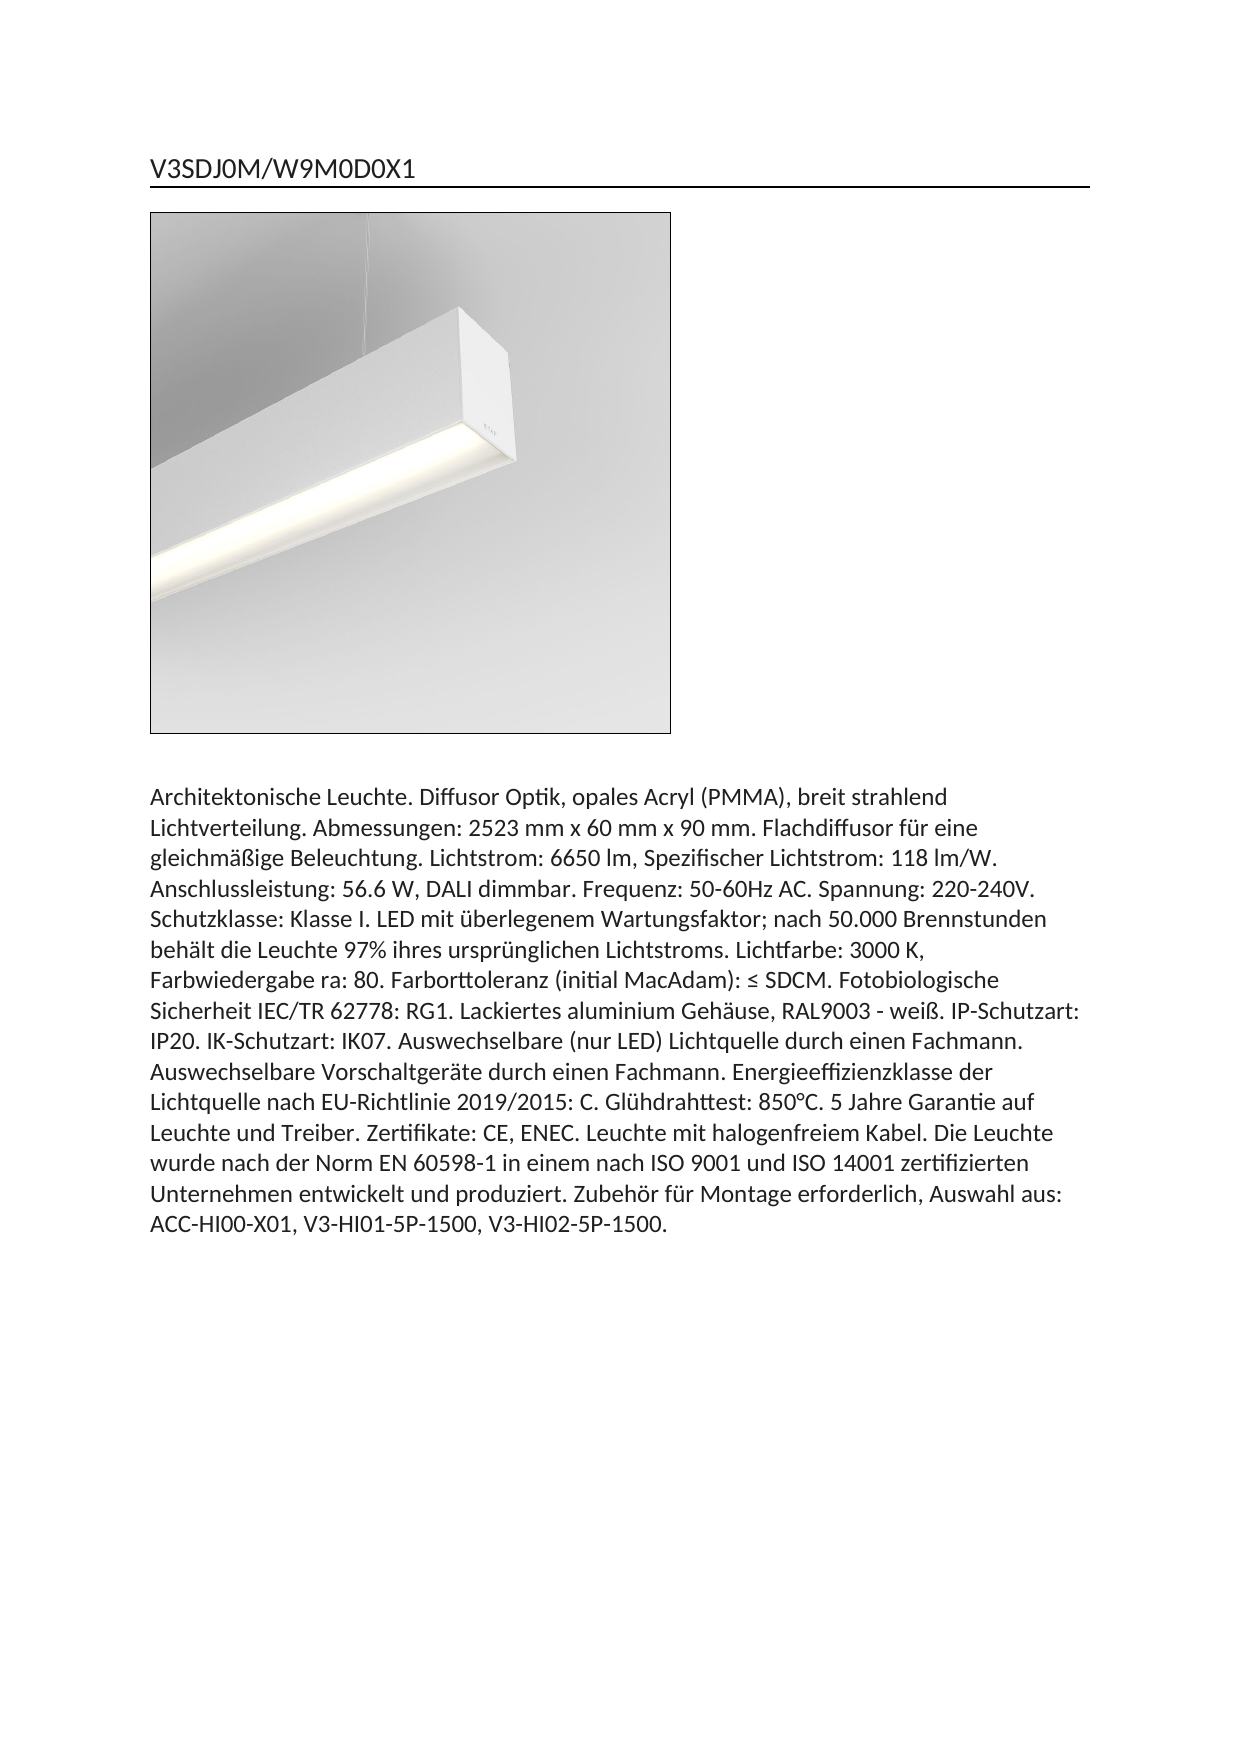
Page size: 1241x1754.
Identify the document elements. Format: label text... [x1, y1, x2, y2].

text V3SDJ0M/W9M0D0X1 [150, 150, 1090, 186]
picture [151, 213, 670, 733]
text Architektonische Leuchte. Diffusor Optik, opales Acryl (PMMA), breit strahlend Lichtverteilung. Abmessungen: 2523 mm x 60 mm x 90 mm. Flachdiffusor für eine gleichmäßige Beleuchtung. Lichtstrom: 6650 lm, Spezifischer Lichtstrom: 118 lm/W. Anschlussleistung: 56.6 W, DALI dimmbar. Frequenz: 50-60Hz AC. Spannung: 220-240V. Schutzklasse: Klasse I. LED mit überlegenem Wartungsfaktor; nach 50.000 Brennstunden behält die Leuchte 97% ihres ursprünglichen Lichtstroms. Lichtfarbe: 3000 K, Farbwiedergabe ra: 80. Farborttoleranz (initial MacAdam): ≤ SDCM. Fotobiologische Sicherheit IEC/TR 62778: RG1. Lackiertes aluminium Gehäuse, RAL9003 - weiß. IP-Schutzart: IP20. IK-Schutzart: IK07. Auswechselbare (nur LED) Lichtquelle durch einen Fachmann. Auswechselbare Vorschaltgeräte durch einen Fachmann. Energieeffizienzklasse der Lichtquelle nach EU-Richtlinie 2019/2015: C. Glühdrahttest: 850°C. 5 Jahre Garantie auf Leuchte und Treiber. Zertifikate: CE, ENEC. Leuchte mit halogenfreiem Kabel. Die Leuchte wurde nach der Norm EN 60598-1 in einem nach ISO 9001 und ISO 14001 zertifizierten Unternehmen entwickelt und produziert. Zubehör für Montage erforderlich, Auswahl aus: ACC-HI00-X01, V3-HI01-5P-1500, V3-HI02-5P-1500. [150, 781, 1090, 1239]
